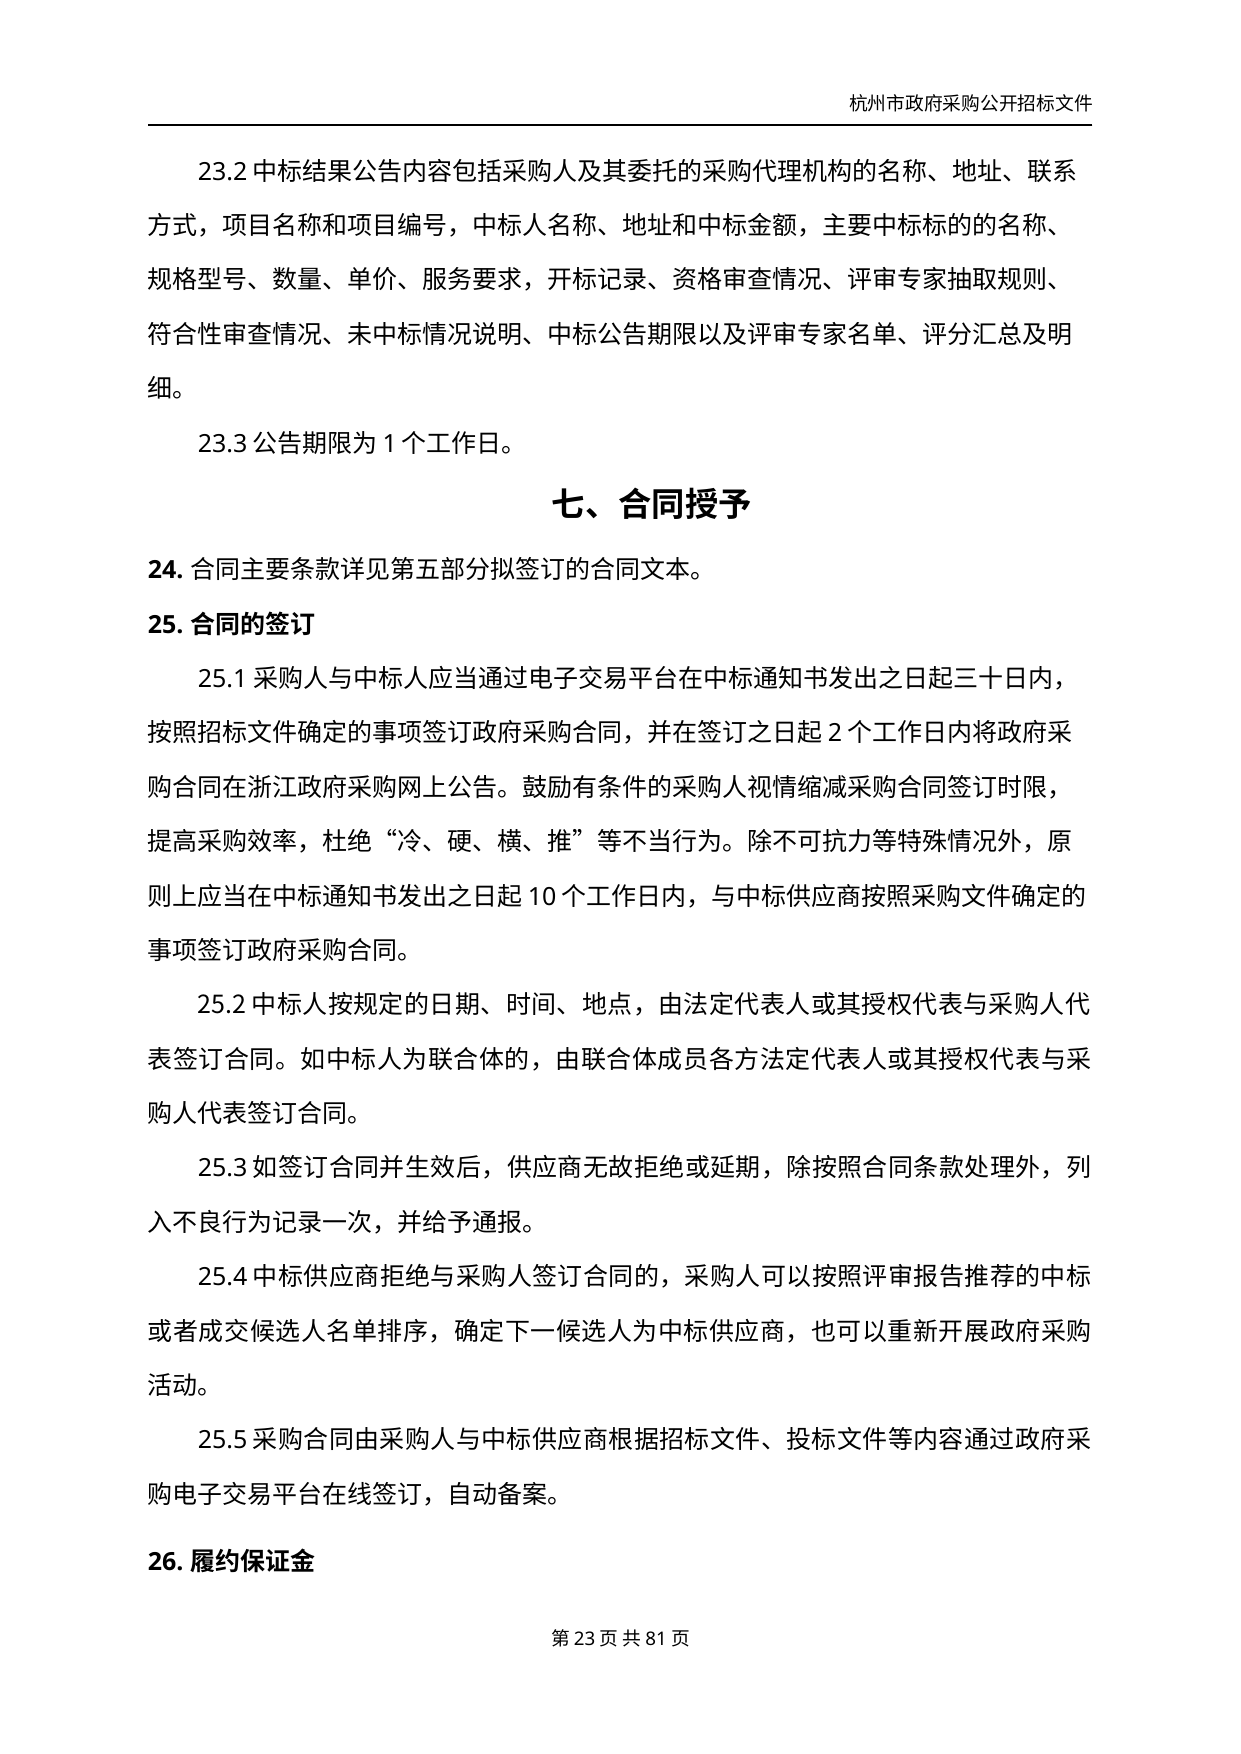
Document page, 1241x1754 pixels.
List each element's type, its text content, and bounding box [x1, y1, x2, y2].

text 25.4中标供应商拒绝与采购人签订合同的，采购人可以按照评审报告推荐的中标或者成交候选人名单排序，确定下一候选人为中标供应商，也可以重新开展政府采购活动。 [148, 1257, 1092, 1402]
text 25.1 采购人与中标人应当通过电子交易平台在中标通知书发出之日起三十日内，按照招标文件确定的事项签订政府采购合同，并在签订之日起2个工作日内将政府采购合同在浙江政府采购网上公告。鼓励有条件的采购人视情缩减采购合同签订时限，提高采购效率，杜绝“冷、硬、横、推”等不当行为。除不可抗力等特殊情况外，原则上应当在中标通知书发出之日起10个工作日内，与中标供应商按照采购文件确定的事项签订政府采购合同。 [148, 658, 1092, 967]
text 25.3如签订合同并生效后，供应商无故拒绝或延期，除按照合同条款处理外，列入不良行为记录一次，并给予通报。 [148, 1148, 1092, 1238]
text 24. 合同主要条款详见第五部分拟签订的合同文本。 [148, 550, 1092, 586]
text 七、合同授予 [160, 477, 1092, 526]
text 23.3公告期限为1个工作日。 [148, 423, 1092, 459]
text 25.5采购合同由采购人与中标供应商根据招标文件、投标文件等内容通过政府采购电子交易平台在线签订，自动备案。 [148, 1420, 1092, 1510]
text 25.2中标人按规定的日期、时间、地点，由法定代表人或其授权代表与采购人代表签订合同。如中标人为联合体的，由联合体成员各方法定代表人或其授权代表与采购人代表签订合同。 [148, 985, 1092, 1130]
text 23.2中标结果公告内容包括采购人及其委托的采购代理机构的名称、地址、联系方式，项目名称和项目编号，中标人名称、地址和中标金额，主要中标标的的名称、规格型号、数量、单价、服务要求，开标记录、资格审查情况、评审专家抽取规则、符合性审查情况、未中标情况说明、中标公告期限以及评审专家名单、评分汇总及明细。 [148, 151, 1092, 405]
text 26. 履约保证金 [148, 1541, 1092, 1577]
text 25. 合同的签订 [148, 604, 1092, 640]
